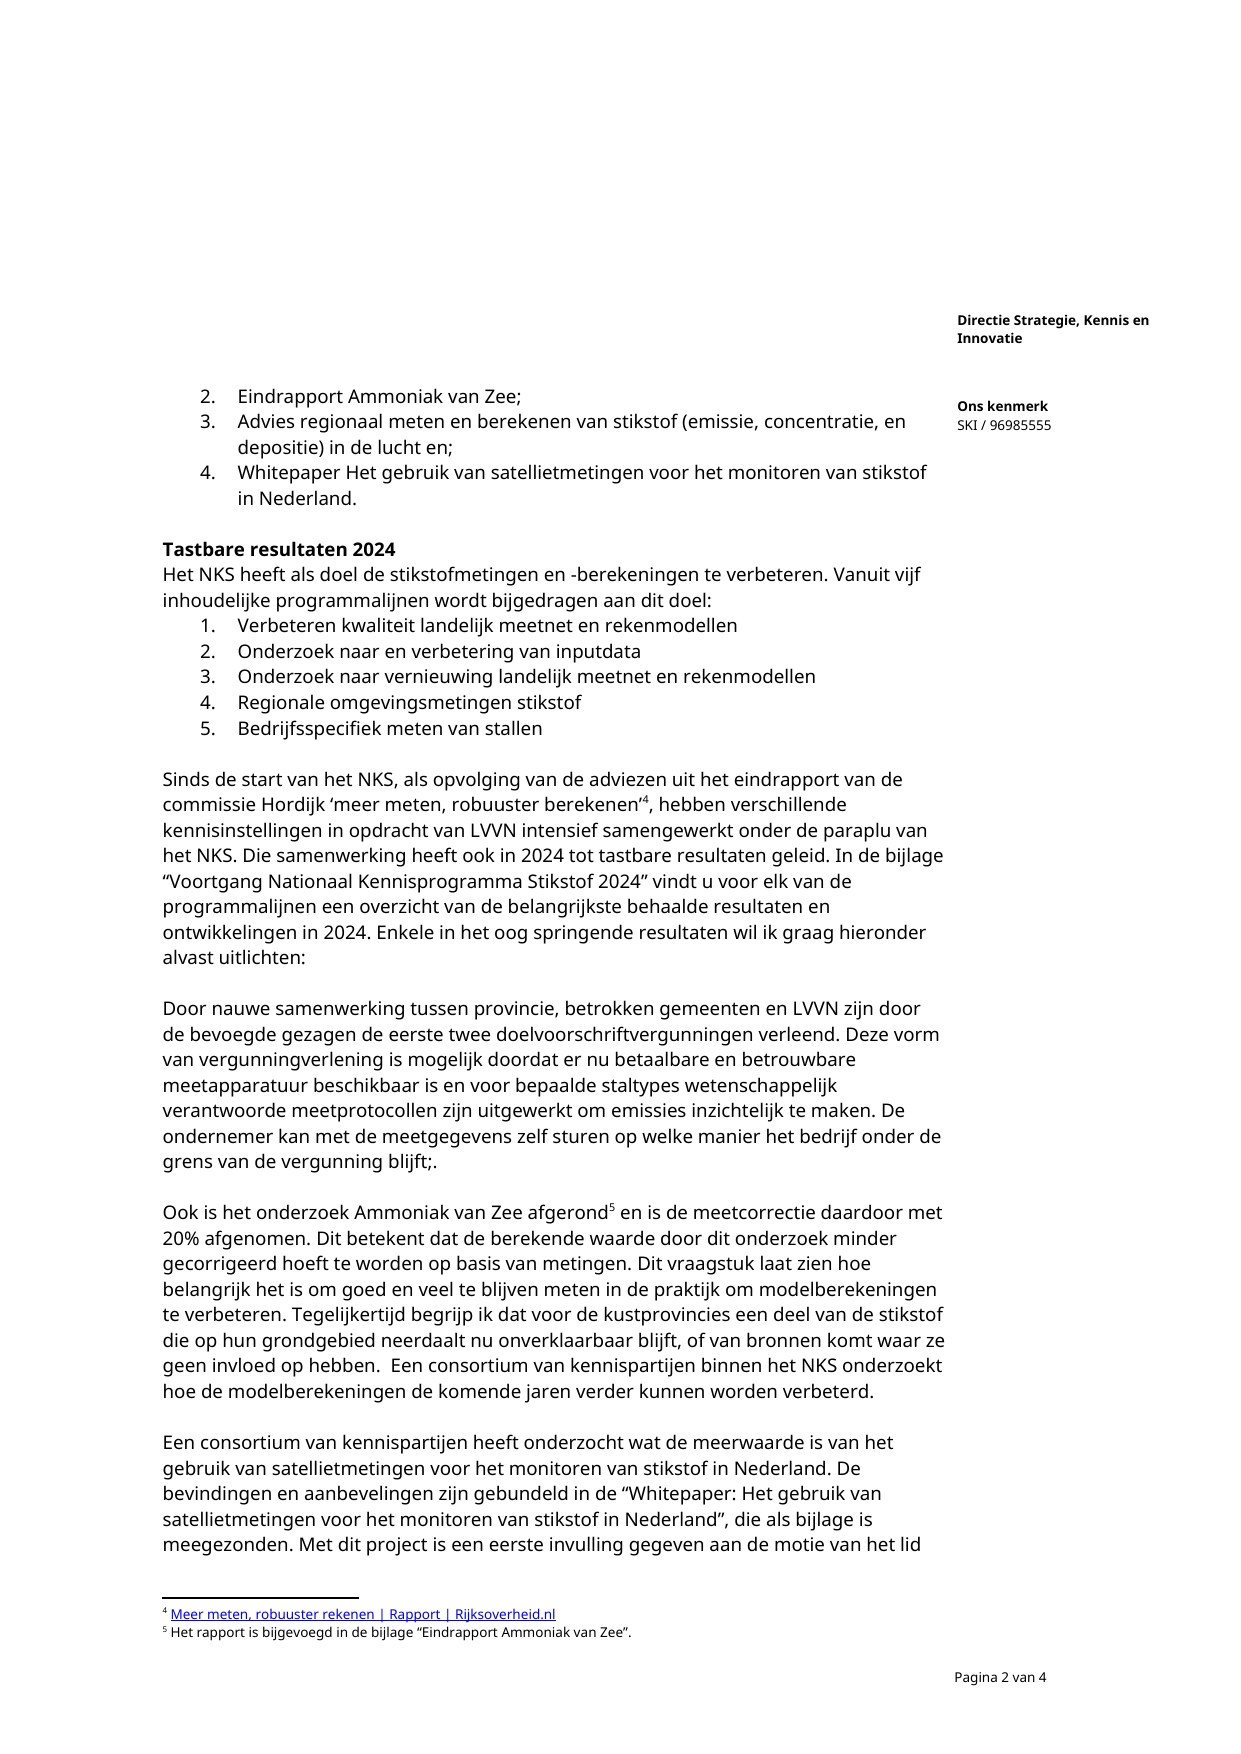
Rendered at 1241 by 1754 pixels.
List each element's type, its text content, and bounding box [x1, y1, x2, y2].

list Whitepaper Het gebruik van satellietmetingen voor het monitoren van stikstof in Nederland. [200, 459, 947, 511]
list Verbeteren kwaliteit landelijk meetnet en rekenmodellen [200, 613, 947, 638]
list Regionale omgevingsmetingen stikstof [200, 689, 947, 715]
list Onderzoek naar vernieuwing landelijk meetnet en rekenmodellen [200, 664, 947, 689]
text Sinds de start van het NKS, als opvolging van de adviezen uit het eindrapport van de commissie Hordijk ‘meer meten, robuuster berekenen’, hebben verschillende kennisinstellingen in opdracht van LVVN intensief samengewerkt onder de paraplu van het NKS. Die samenwerking heeft ook in 2024 tot tastbare resultaten geleid. In de bijlage “Voortgang Nationaal Kennisprogramma Stikstof 2024” vindt u voor elk van de programmalijnen een overzicht van de belangrijkste behaalde resultaten en ontwikkelingen in 2024. Enkele in het oog springende resultaten wil ik graag hieronder alvast uitlichten: [162, 766, 947, 970]
text Tastbare resultaten 2024 [162, 536, 947, 562]
list Advies regionaal meten en berekenen van stikstof (emissie, concentratie, en depositie) in de lucht en; [200, 408, 947, 459]
text Ook is het onderzoek Ammoniak van Zee afgerond en is de meetcorrectie daardoor met 20% afgenomen. Dit betekent dat de berekende waarde door dit onderzoek minder gecorrigeerd hoeft te worden op basis van metingen. Dit vraagstuk laat zien hoe belangrijk het is om goed en veel te blijven meten in de praktijk om modelberekeningen te verbeteren. Tegelijkertijd begrijp ik dat voor de kustprovincies een deel van de stikstof die op hun grondgebied neerdaalt nu onverklaarbaar blijft, of van bronnen komt waar ze geen invloed op hebben. Een consortium van kennispartijen binnen het NKS onderzoekt hoe de modelberekeningen de komende jaren verder kunnen worden verbeterd. [162, 1200, 947, 1404]
text Het NKS heeft als doel de stikstofmetingen en -berekeningen te verbeteren. Vanuit vijf inhoudelijke programmalijnen wordt bijgedragen aan dit doel: [162, 562, 947, 613]
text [162, 1429, 947, 1557]
list Eindrapport Ammoniak van Zee; [200, 383, 947, 408]
list Bedrijfsspecifiek meten van stallen [200, 715, 947, 740]
text Door nauwe samenwerking tussen provincie, betrokken gemeenten en LVVN zijn door de bevoegde gezagen de eerste twee doelvoorschriftvergunningen verleend. Deze vorm van vergunningverlening is mogelijk doordat er nu betaalbare en betrouwbare meetapparatuur beschikbaar is en voor bepaalde staltypes wetenschappelijk verantwoorde meetprotocollen zijn uitgewerkt om emissies inzichtelijk te maken. De ondernemer kan met de meetgegevens zelf sturen op welke manier het bedrijf onder de grens van de vergunning blijft;. [162, 996, 947, 1174]
list Onderzoek naar en verbetering van inputdata [200, 638, 947, 664]
